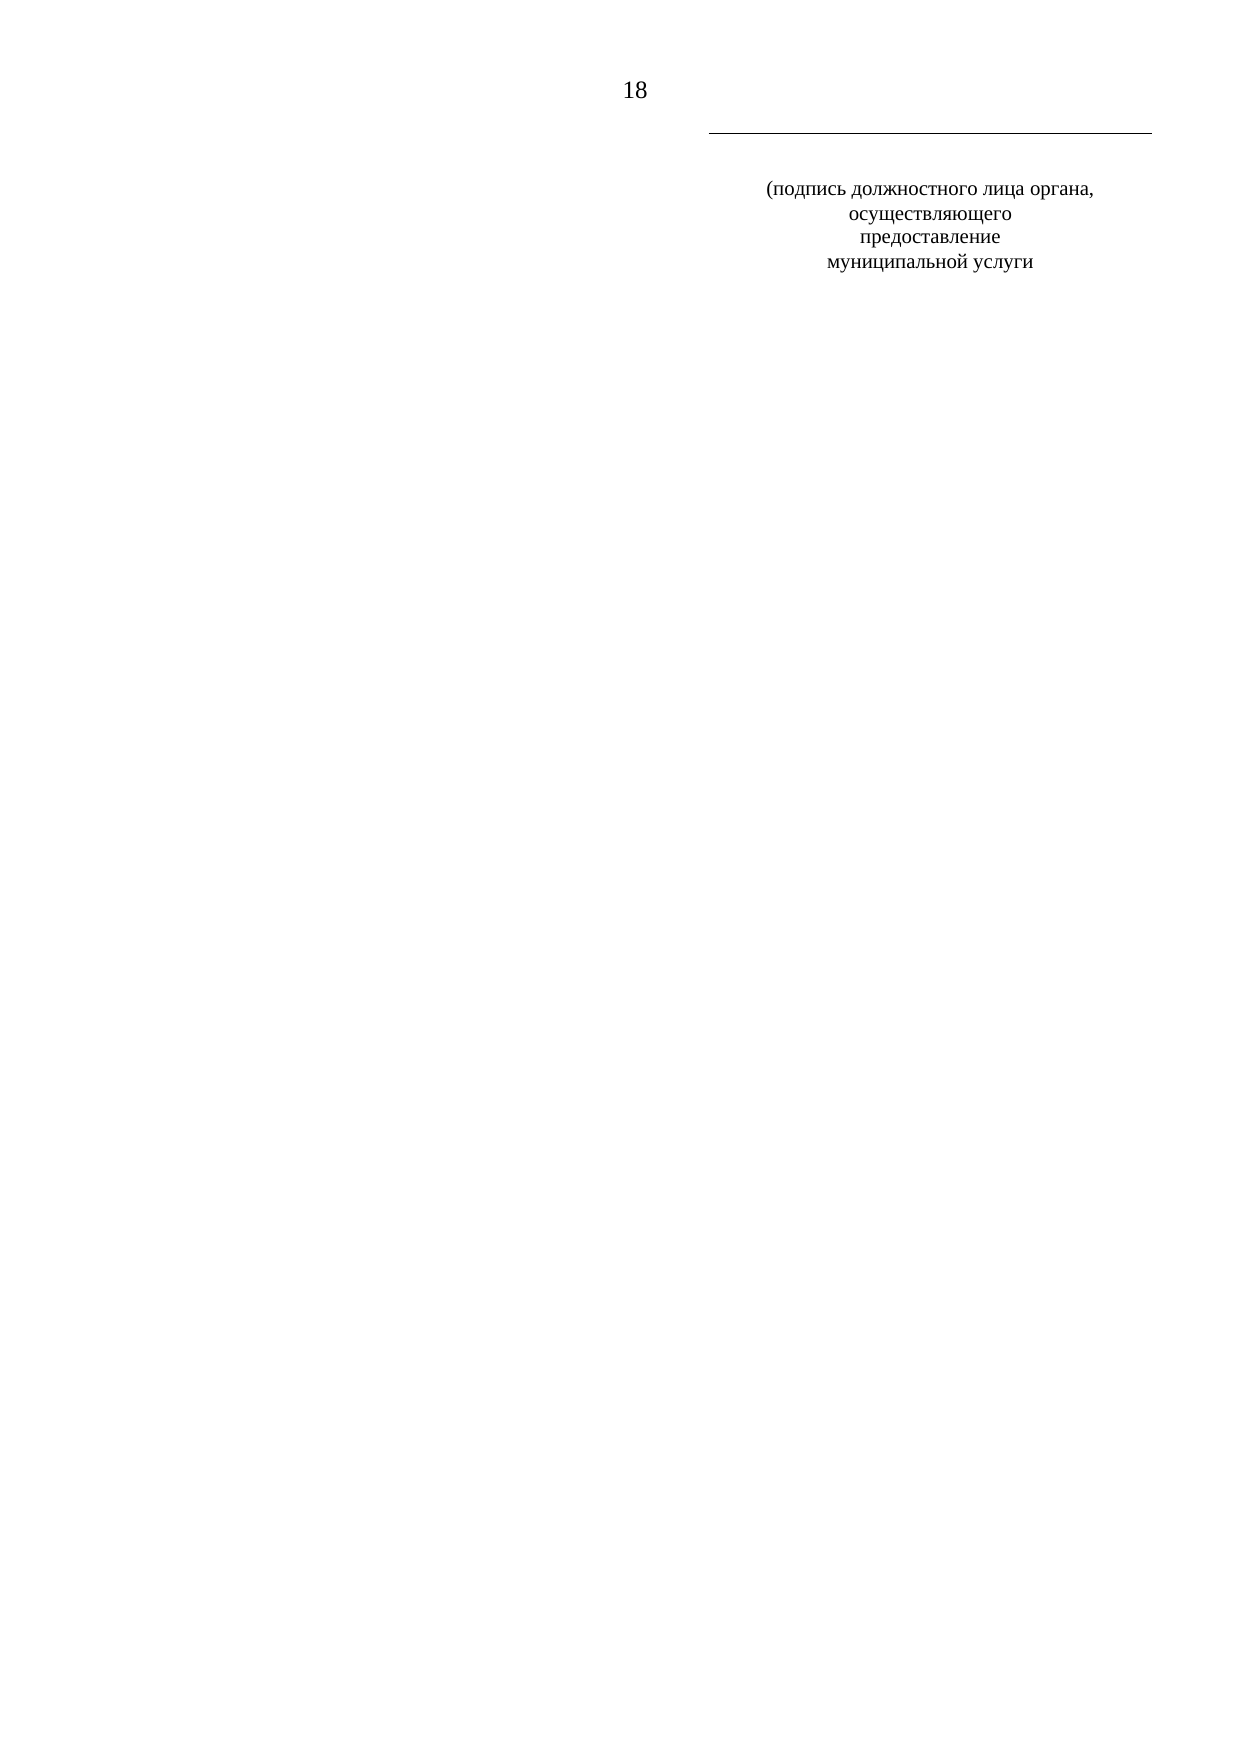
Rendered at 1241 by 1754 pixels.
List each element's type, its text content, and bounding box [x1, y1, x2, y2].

text муниципальной услуги [709, 229, 1152, 273]
text предоставление [709, 205, 1152, 229]
text (подпись должностного лица органа, осуществляющего [709, 157, 1152, 205]
